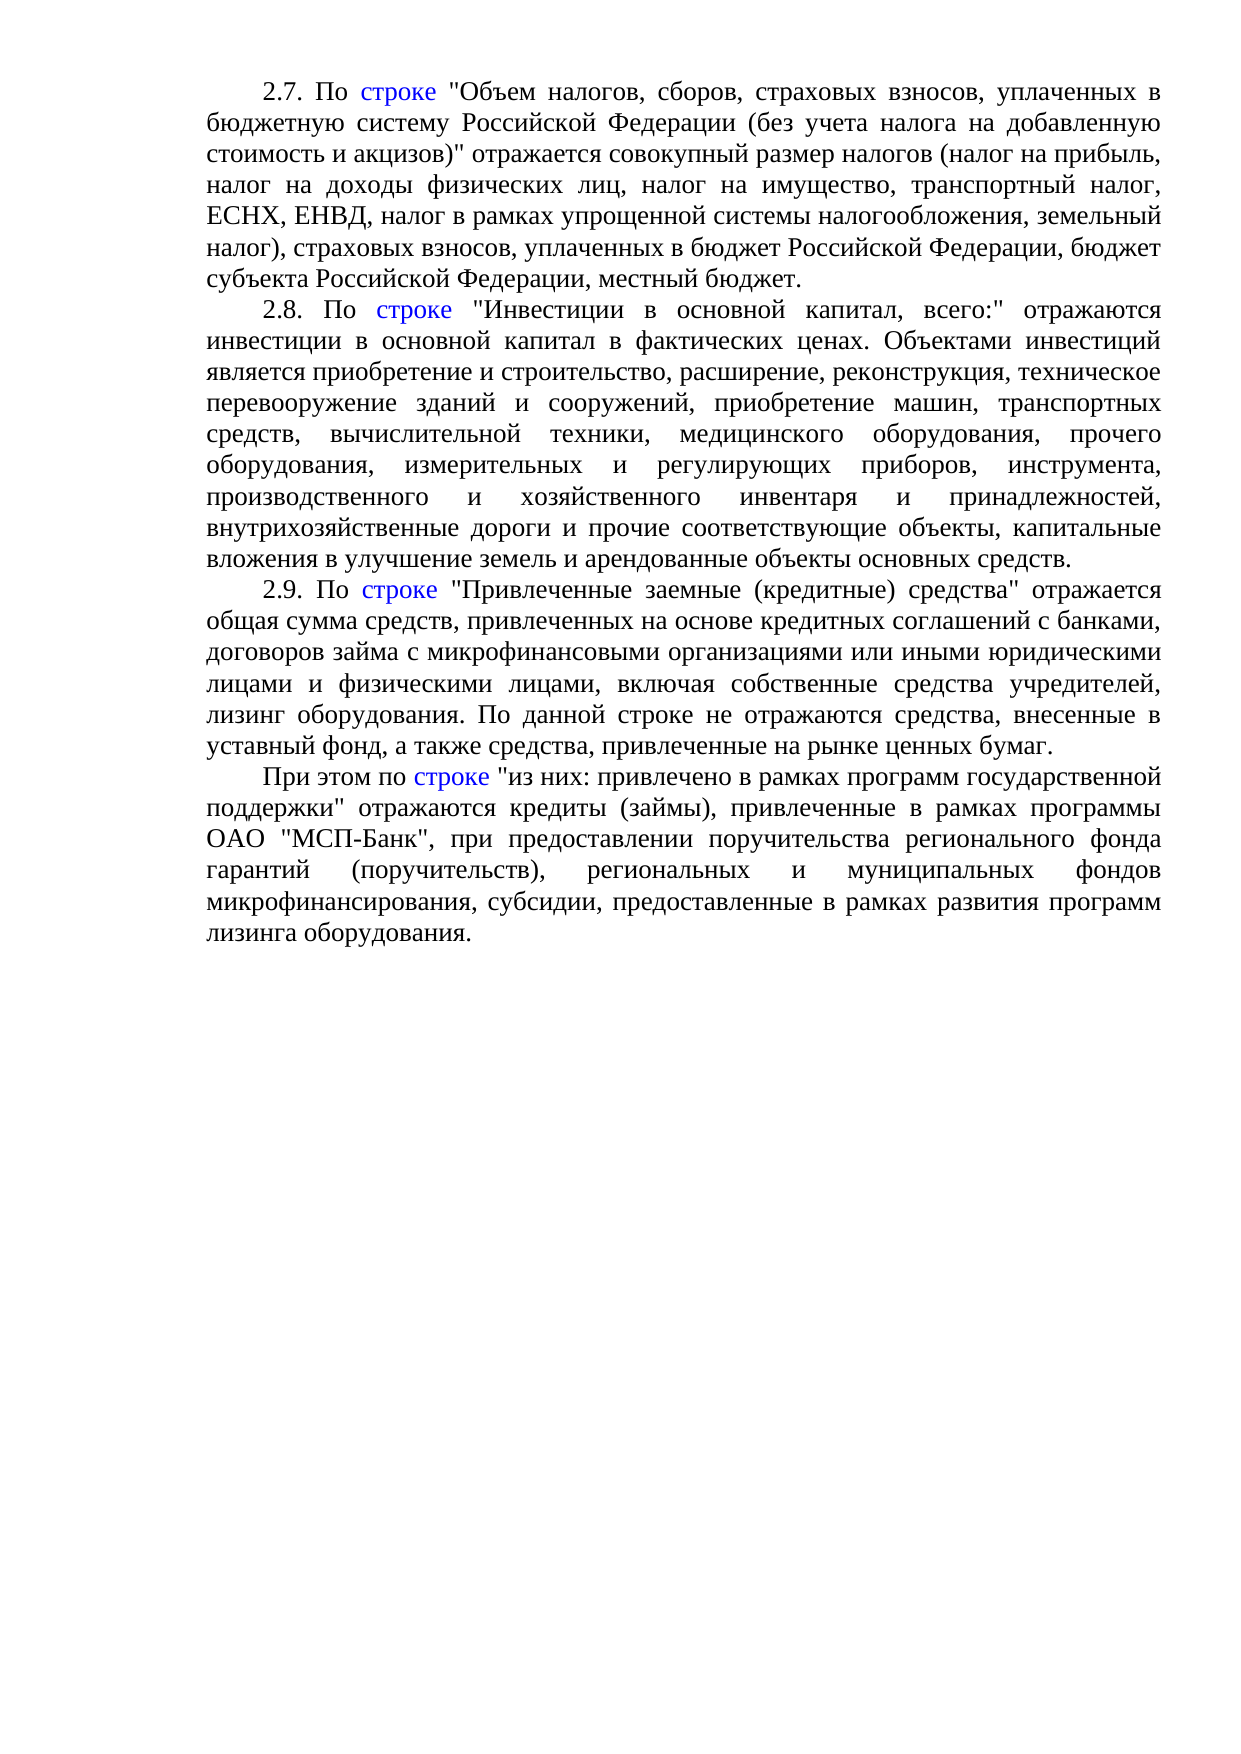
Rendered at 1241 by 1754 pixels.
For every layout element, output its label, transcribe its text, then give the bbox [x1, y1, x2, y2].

text 2.8. По строке "Инвестиции в основной капитал, всего:" отражаются инвестиции в основной капитал в фактических ценах. Объектами инвестиций является приобретение и строительство, расширение, реконструкция, техническое перевооружение зданий и сооружений, приобретение машин, транспортных средств, вычислительной техники, медицинского оборудования, прочего оборудования, измерительных и регулирующих приборов, инструмента, производственного и хозяйственного инвентаря и принадлежностей, внутрихозяйственные дороги и прочие соответствующие объекты, капитальные вложения в улучшение земель и арендованные объекты основных средств. [206, 293, 1162, 573]
text 2.7. По строке "Объем налогов, сборов, страховых взносов, уплаченных в бюджетную систему Российской Федерации (без учета налога на добавленную стоимость и акцизов)" отражается совокупный размер налогов (налог на прибыль, налог на доходы физических лиц, налог на имущество, транспортный налог, ЕСНХ, ЕНВД, налог в рамках упрощенной системы налогообложения, земельный налог), страховых взносов, уплаченных в бюджет Российской Федерации, бюджет субъекта Российской Федерации, местный бюджет. [206, 75, 1162, 293]
text 2.9. По строке "Привлеченные заемные (кредитные) средства" отражается общая сумма средств, привлеченных на основе кредитных соглашений с банками, договоров займа с микрофинансовыми организациями или иными юридическими лицами и физическими лицами, включая собственные средства учредителей, лизинг оборудования. По данной строке не отражаются средства, внесенные в уставный фонд, а также средства, привлеченные на рынке ценных бумаг. [206, 573, 1162, 760]
text При этом по строке "из них: привлечено в рамках программ государственной поддержки" отражаются кредиты (займы), привлеченные в рамках программы ОАО "МСП-Банк", при предоставлении поручительства регионального фонда гарантий (поручительств), региональных и муниципальных фондов микрофинансирования, субсидии, предоставленные в рамках развития программ лизинга оборудования. [206, 760, 1162, 947]
